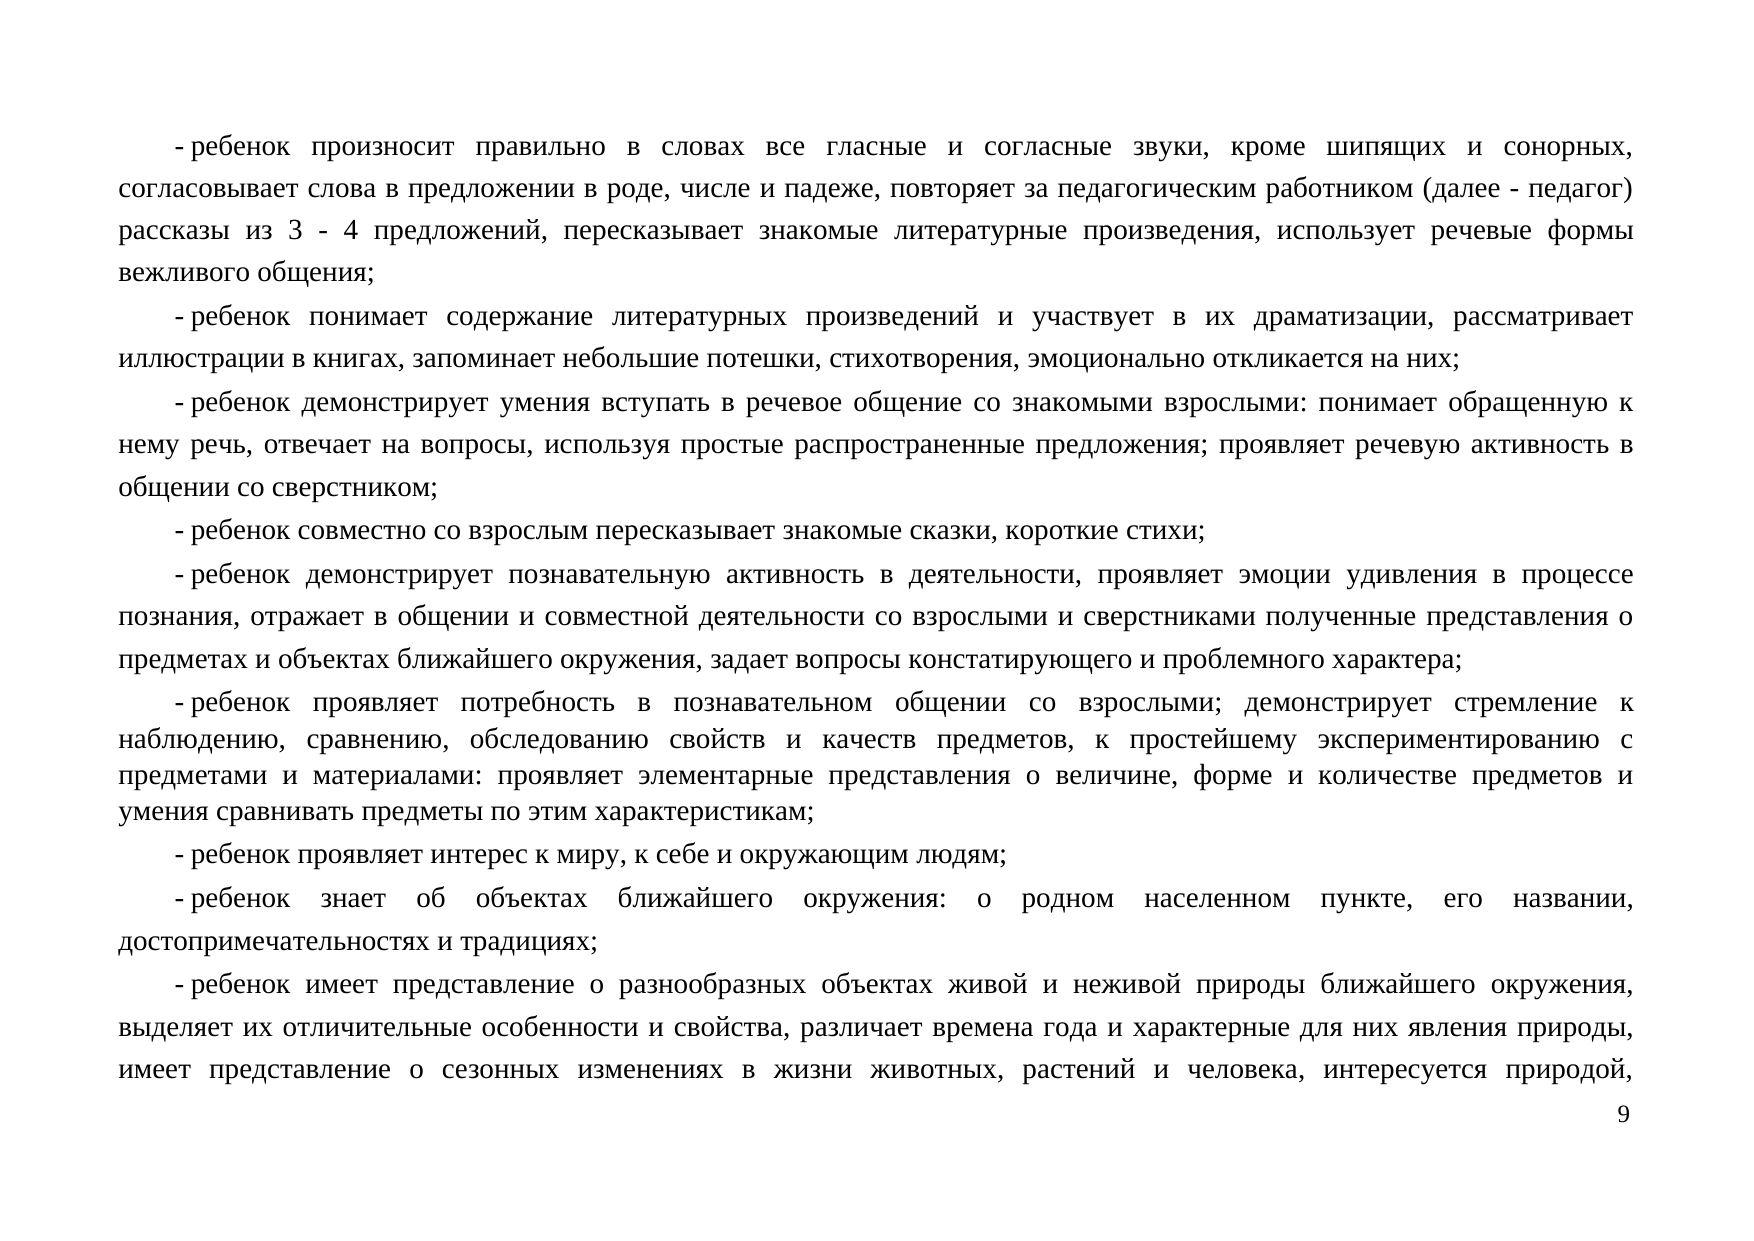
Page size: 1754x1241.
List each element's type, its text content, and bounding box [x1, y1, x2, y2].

list ребенок проявляет интерес к миру, к себе и окружающим людям; [118, 837, 1635, 870]
list ребенок знает об объектах ближайшего окружения: о родном населенном пункте, его названии, достопримечательностях и традициях; [118, 880, 1635, 956]
list ребенок произносит правильно в словах все гласные и согласные звуки, кроме шипящих и сонорных, согласовывает слова в предложении в роде, числе и падеже, повторяет за педагогическим работником (далее - педагог) рассказы из 3 - 4 предложений, пересказывает знакомые литературные произведения, использует речевые формы вежливого общения; [118, 128, 1635, 288]
list ребенок демонстрирует познавательную активность в деятельности, проявляет эмоции удивления в процессе познания, отражает в общении и совместной деятельности со взрослыми и сверстниками полученные представления о предметах и объектах ближайшего окружения, задает вопросы констатирующего и проблемного характера; [118, 556, 1635, 674]
list ребенок проявляет потребность в познавательном общении со взрослыми; демонстрирует стремление к наблюдению, сравнению, обследованию свойств и качеств предметов, к простейшему экспериментированию с предметами и материалами: проявляет элементарные представления о величине, форме и количестве предметов и умения сравнивать предметы по этим характеристикам; [118, 684, 1635, 827]
list ребенок понимает содержание литературных произведений и участвует в их драматизации, рассматривает иллюстрации в книгах, запоминает небольшие потешки, стихотворения, эмоционально откликается на них; [118, 298, 1635, 374]
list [118, 966, 1635, 1084]
list ребенок демонстрирует умения вступать в речевое общение со знакомыми взрослыми: понимает обращенную к нему речь, отвечает на вопросы, используя простые распространенные предложения; проявляет речевую активность в общении со сверстником; [118, 384, 1635, 502]
list ребенок совместно со взрослым пересказывает знакомые сказки, короткие стихи; [118, 512, 1635, 546]
